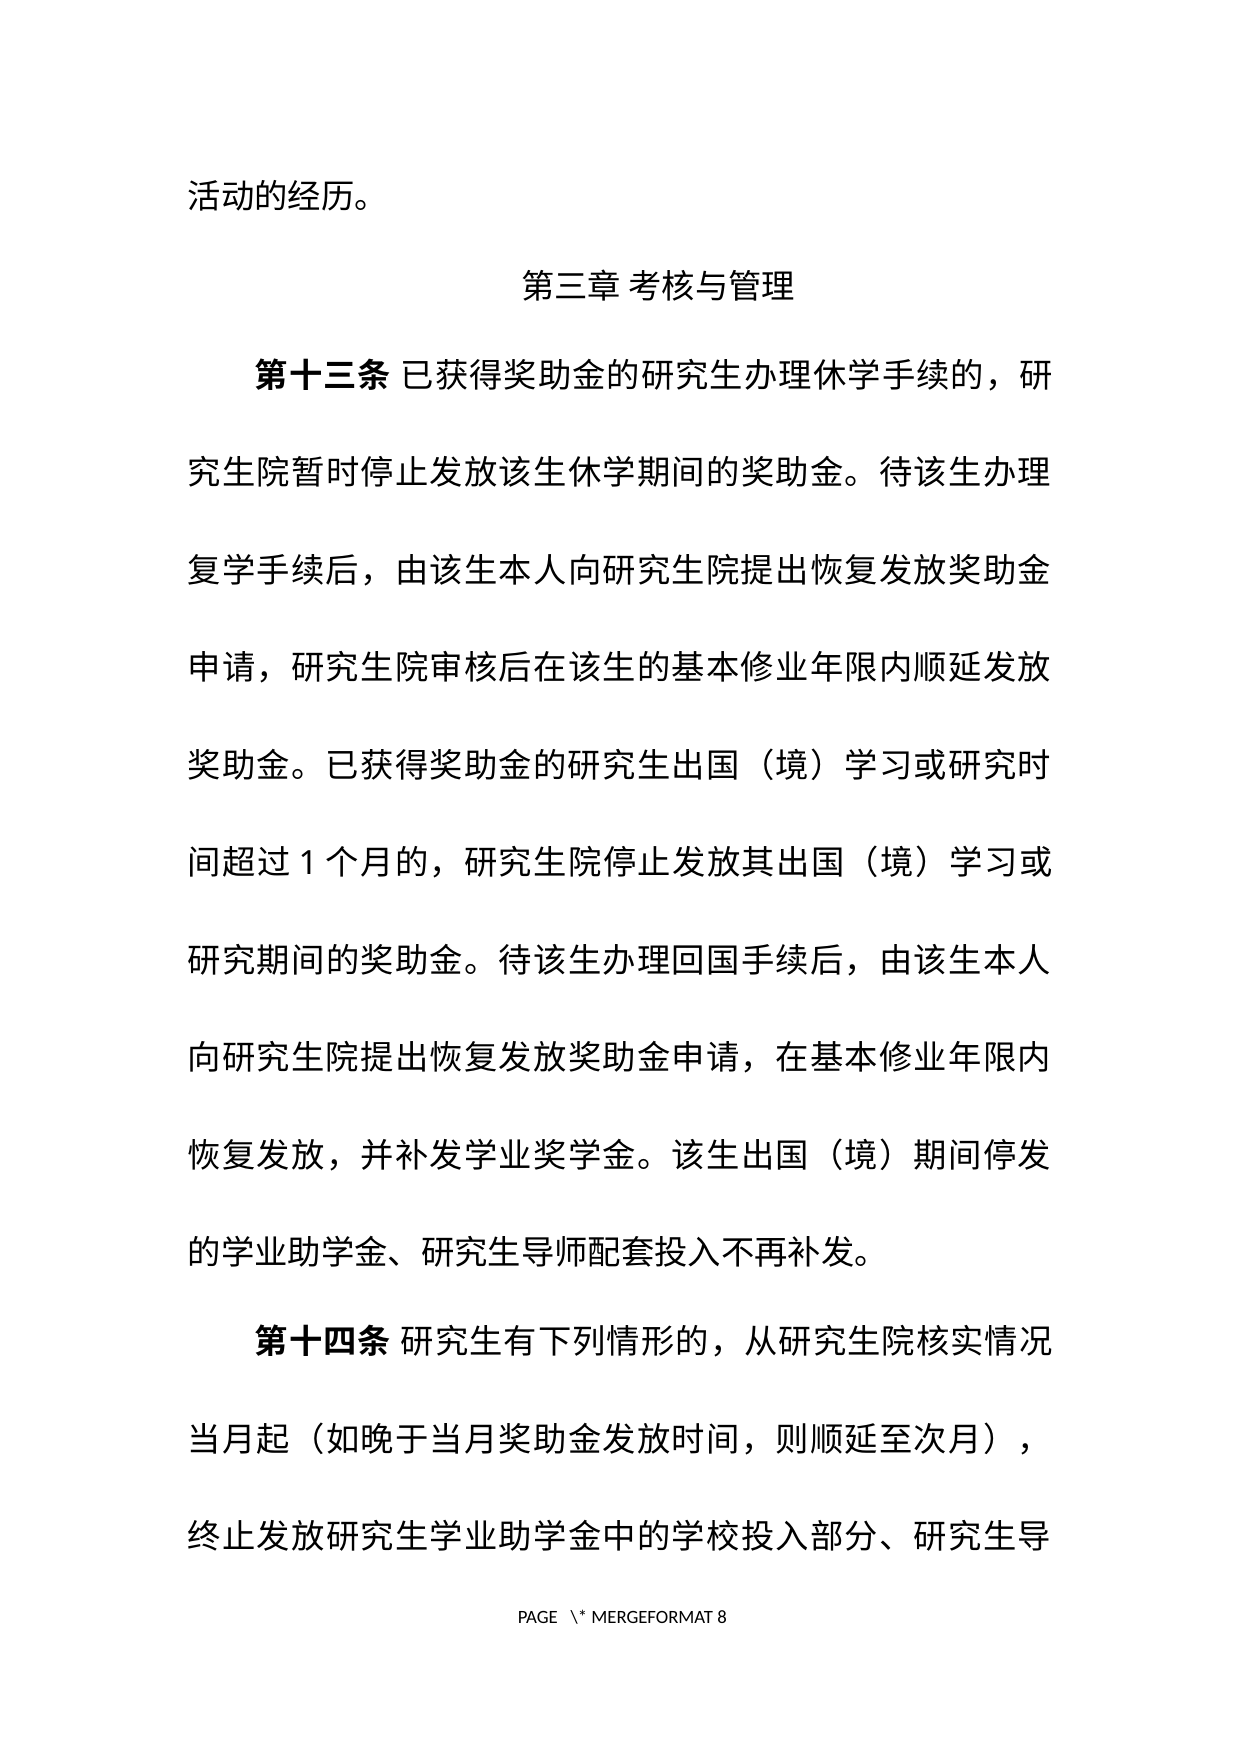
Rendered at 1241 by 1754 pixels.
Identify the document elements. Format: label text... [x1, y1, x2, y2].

text 第十三条 已获得奖助金的研究生办理休学手续的，研究生院暂时停止发放该生休学期间的奖助金。待该生办理复学手续后，由该生本人向研究生院提出恢复发放奖助金申请，研究生院审核后在该生的基本修业年限内顺延发放奖助金。已获得奖助金的研究生出国（境）学习或研究时间超过1个月的，研究生院停止发放其出国（境）学习或研究期间的奖助金。待该生办理回国手续后，由该生本人向研究生院提出恢复发放奖助金申请，在基本修业年限内恢复发放，并补发学业奖学金。该生出国（境）期间停发的学业助学金、研究生导师配套投入不再补发。 [187, 340, 1053, 1283]
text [187, 1307, 1053, 1567]
text 第三章 考核与管理 [187, 251, 1053, 316]
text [187, 162, 1053, 227]
